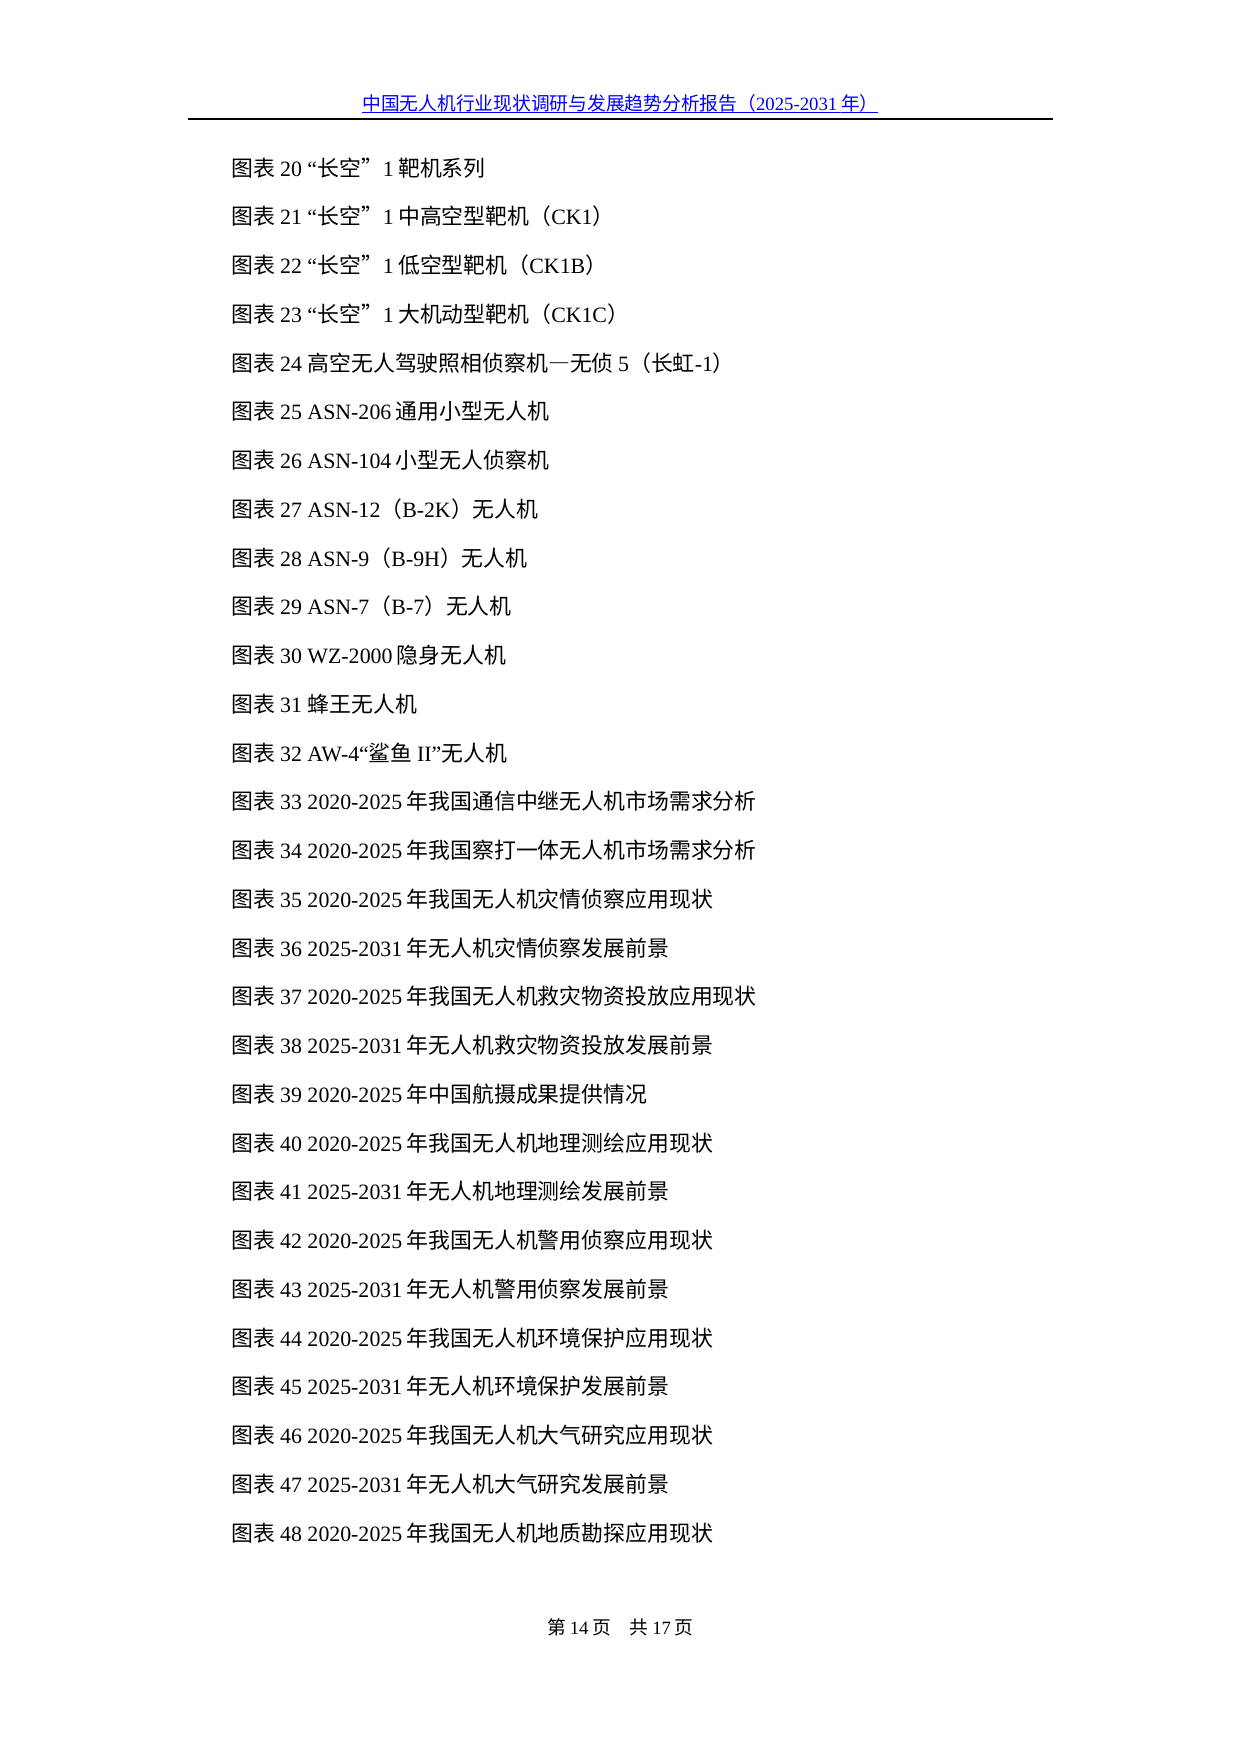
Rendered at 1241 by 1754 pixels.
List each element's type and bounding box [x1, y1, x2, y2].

text [187, 150, 1053, 1548]
